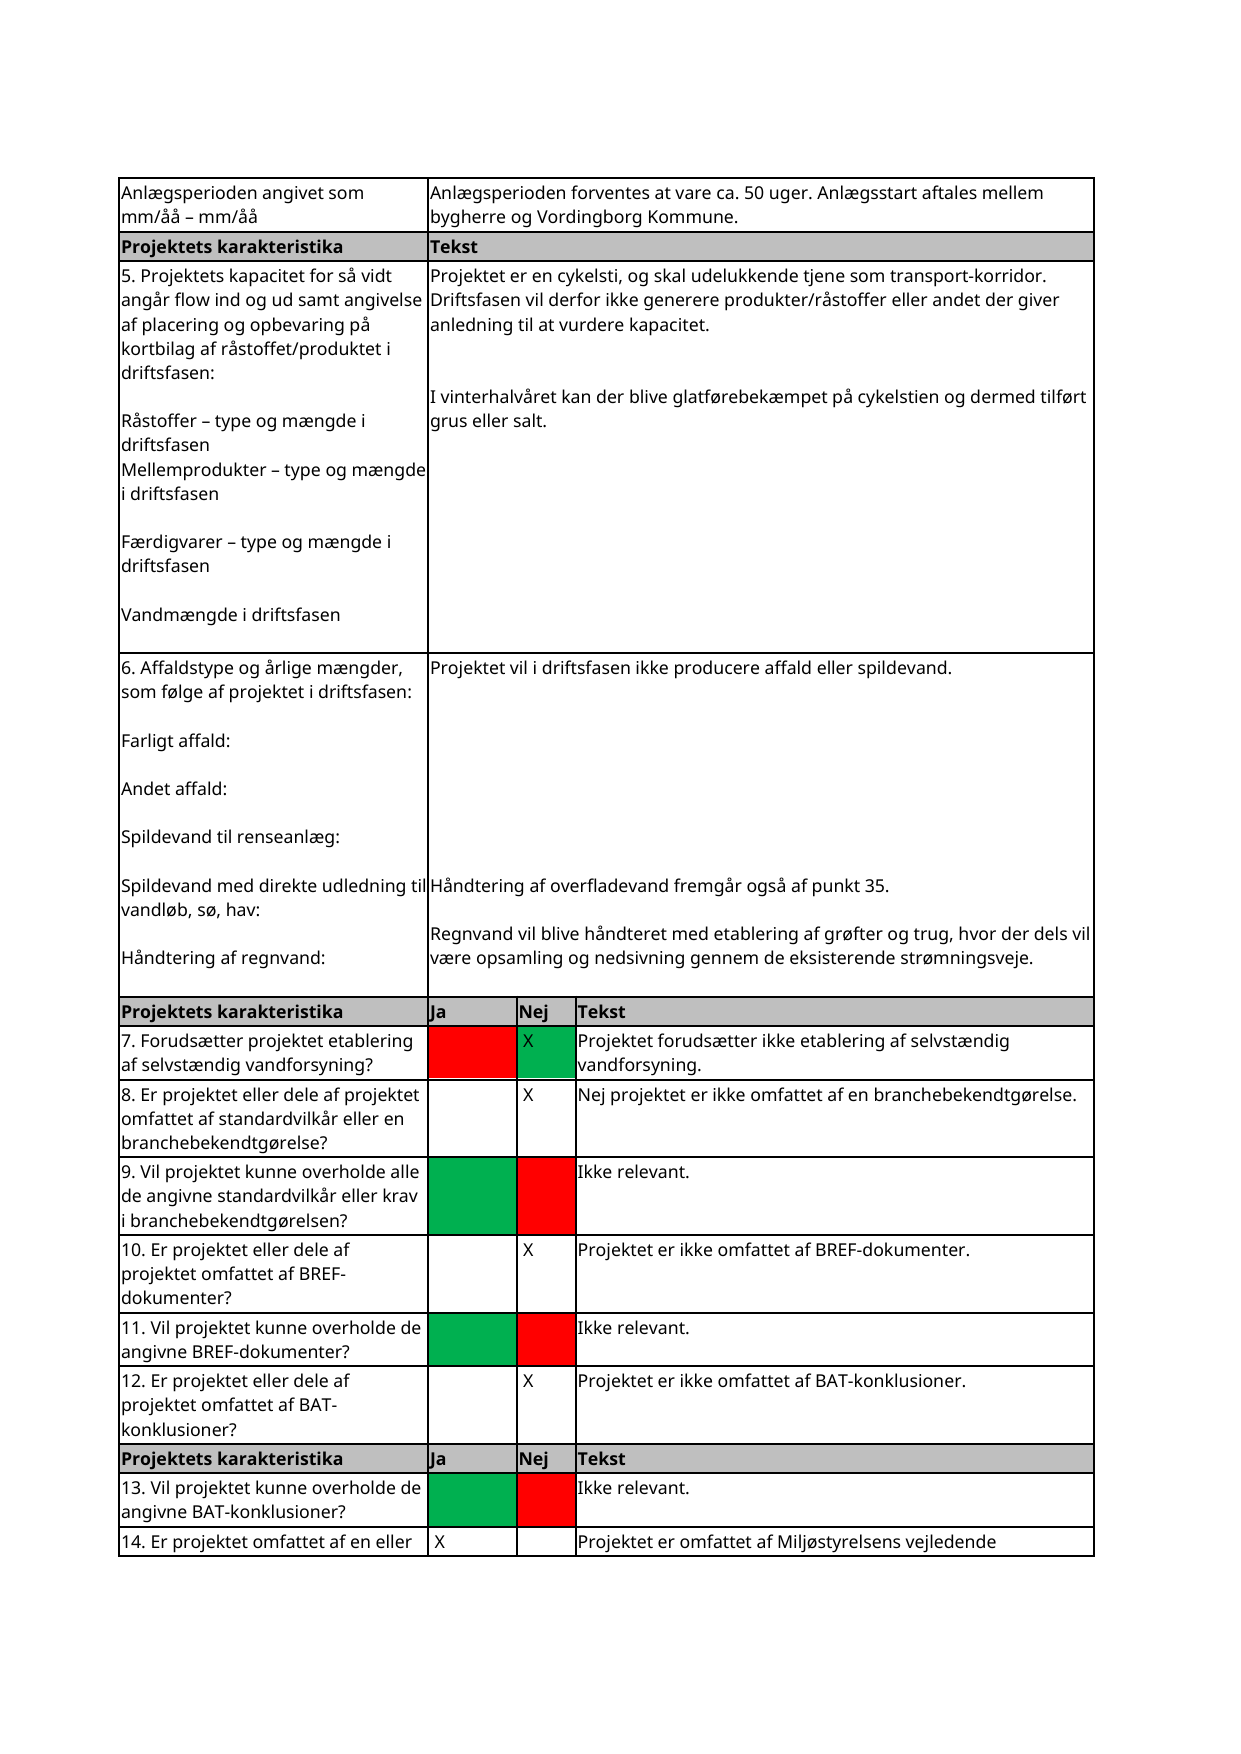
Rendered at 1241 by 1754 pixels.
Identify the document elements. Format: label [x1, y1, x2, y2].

table_header [120, 1528, 427, 1555]
table_header [120, 1367, 427, 1443]
table_header [120, 1236, 427, 1312]
table_header [120, 179, 427, 231]
table_header [577, 1236, 1093, 1312]
table_header [429, 1236, 516, 1312]
table_header [429, 654, 1093, 996]
table_header [577, 1474, 1093, 1526]
table_header [577, 1367, 1093, 1443]
table_header [120, 1158, 427, 1234]
table_header [120, 262, 427, 652]
table_header [577, 1081, 1093, 1156]
table_header [429, 1367, 516, 1443]
table_header [518, 1081, 575, 1156]
table_header [577, 1027, 1093, 1079]
table_header [429, 262, 1093, 652]
table_header [577, 1158, 1093, 1234]
table_header [429, 1528, 516, 1555]
table_header [120, 1027, 427, 1079]
table_header [518, 1367, 575, 1443]
table_header [518, 1528, 575, 1555]
table_header [120, 1474, 427, 1526]
table_header [577, 1314, 1093, 1365]
table_header [518, 1236, 575, 1312]
table_header [577, 1528, 1093, 1555]
table_header [120, 654, 427, 996]
table_header [429, 1081, 516, 1156]
table_header [120, 1314, 427, 1365]
table_header [120, 1081, 427, 1156]
table_header [429, 179, 1093, 231]
